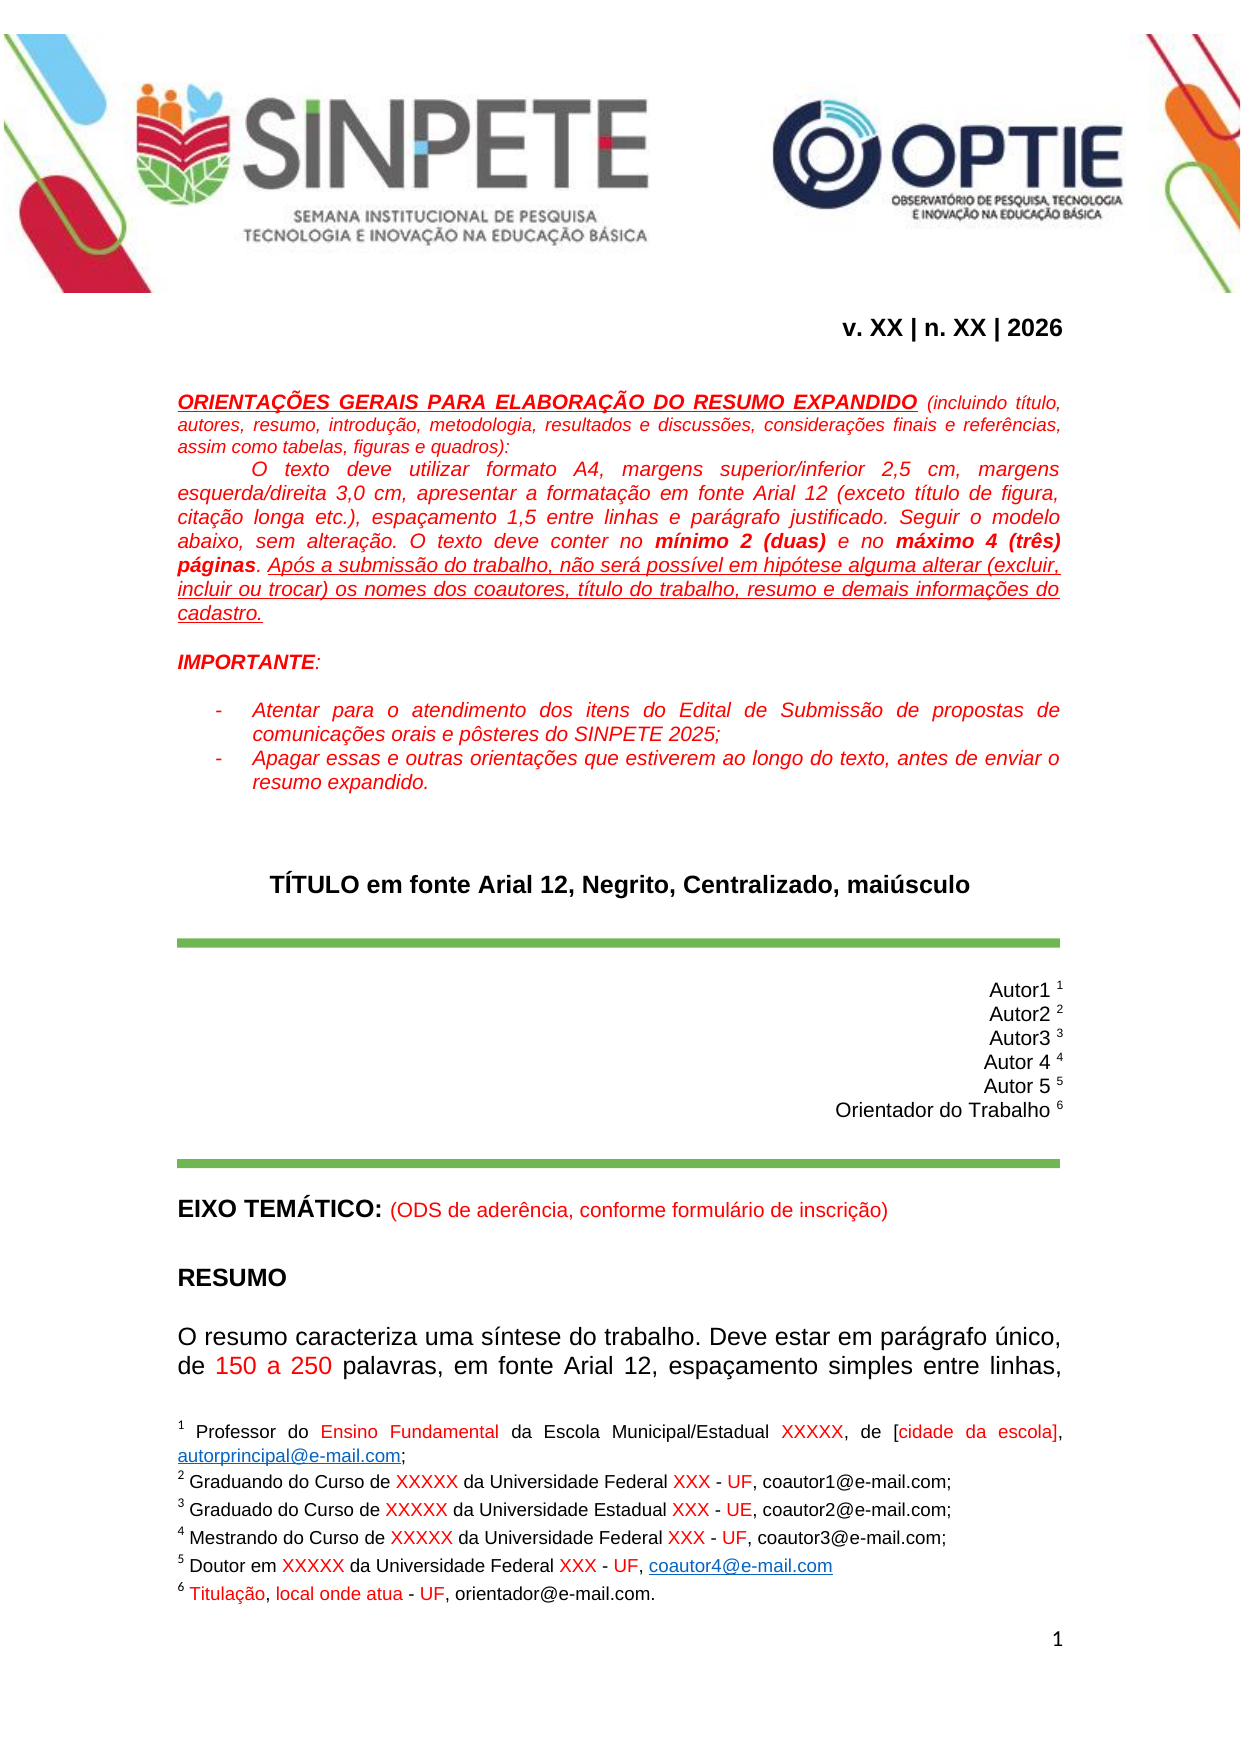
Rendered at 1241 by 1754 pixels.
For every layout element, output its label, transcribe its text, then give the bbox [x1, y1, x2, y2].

text EIXO TEMÁTICO: (ODS de aderência, conforme formulário de inscrição) [177, 1194, 1063, 1223]
list Atentar para o atendimento dos itens do Edital de Submissão de propostas de comunicações orais e pôsteres do SINPETE 2025; [215, 698, 1063, 746]
picture [3, 34, 1241, 293]
text Autor 4 [177, 1050, 1063, 1074]
text ORIENTAÇÕES GERAIS PARA ELABORAÇÃO DO RESUMO EXPANDIDO (incluindo título, autores, resumo, introdução, metodologia, resultados e discussões, considerações finais e referências, assim como tabelas, figuras e quadros): [177, 390, 1063, 457]
text Autor3 [177, 1026, 1063, 1050]
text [177, 1322, 1063, 1380]
text Orientador do Trabalho [177, 1098, 1063, 1122]
list Apagar essas e outras orientações que estiverem ao longo do texto, antes de enviar o resumo expandido. [215, 746, 1063, 793]
text Autor2 [177, 1002, 1063, 1026]
text Autor 5 [177, 1074, 1063, 1098]
text O texto deve utilizar formato A4, margens superior/inferior 2,5 cm, margens esquerda/direita 3,0 cm, apresentar a formatação em fonte Arial 12 (exceto título de figura, citação longa etc.), espaçamento 1,5 entre linhas e parágrafo justificado. Seguir o modelo abaixo, sem alteração. O texto deve conter no mínimo 2 (duas) e no máximo 4 (três) páginas. Após a submissão do trabalho, não será possível em hipótese alguma alterar (excluir, incluir ou trocar) os nomes dos coautores, título do trabalho, resumo e demais informações do cadastro. [177, 457, 1063, 625]
text TÍTULO em fonte Arial 12, Negrito, Centralizado, maiúsculo [177, 870, 1063, 899]
text RESUMO [177, 1262, 1063, 1291]
text Autor1 [177, 978, 1063, 1002]
text IMPORTANTE: [177, 650, 1063, 674]
text v. XX | n. XX | 2026 [177, 313, 1063, 342]
